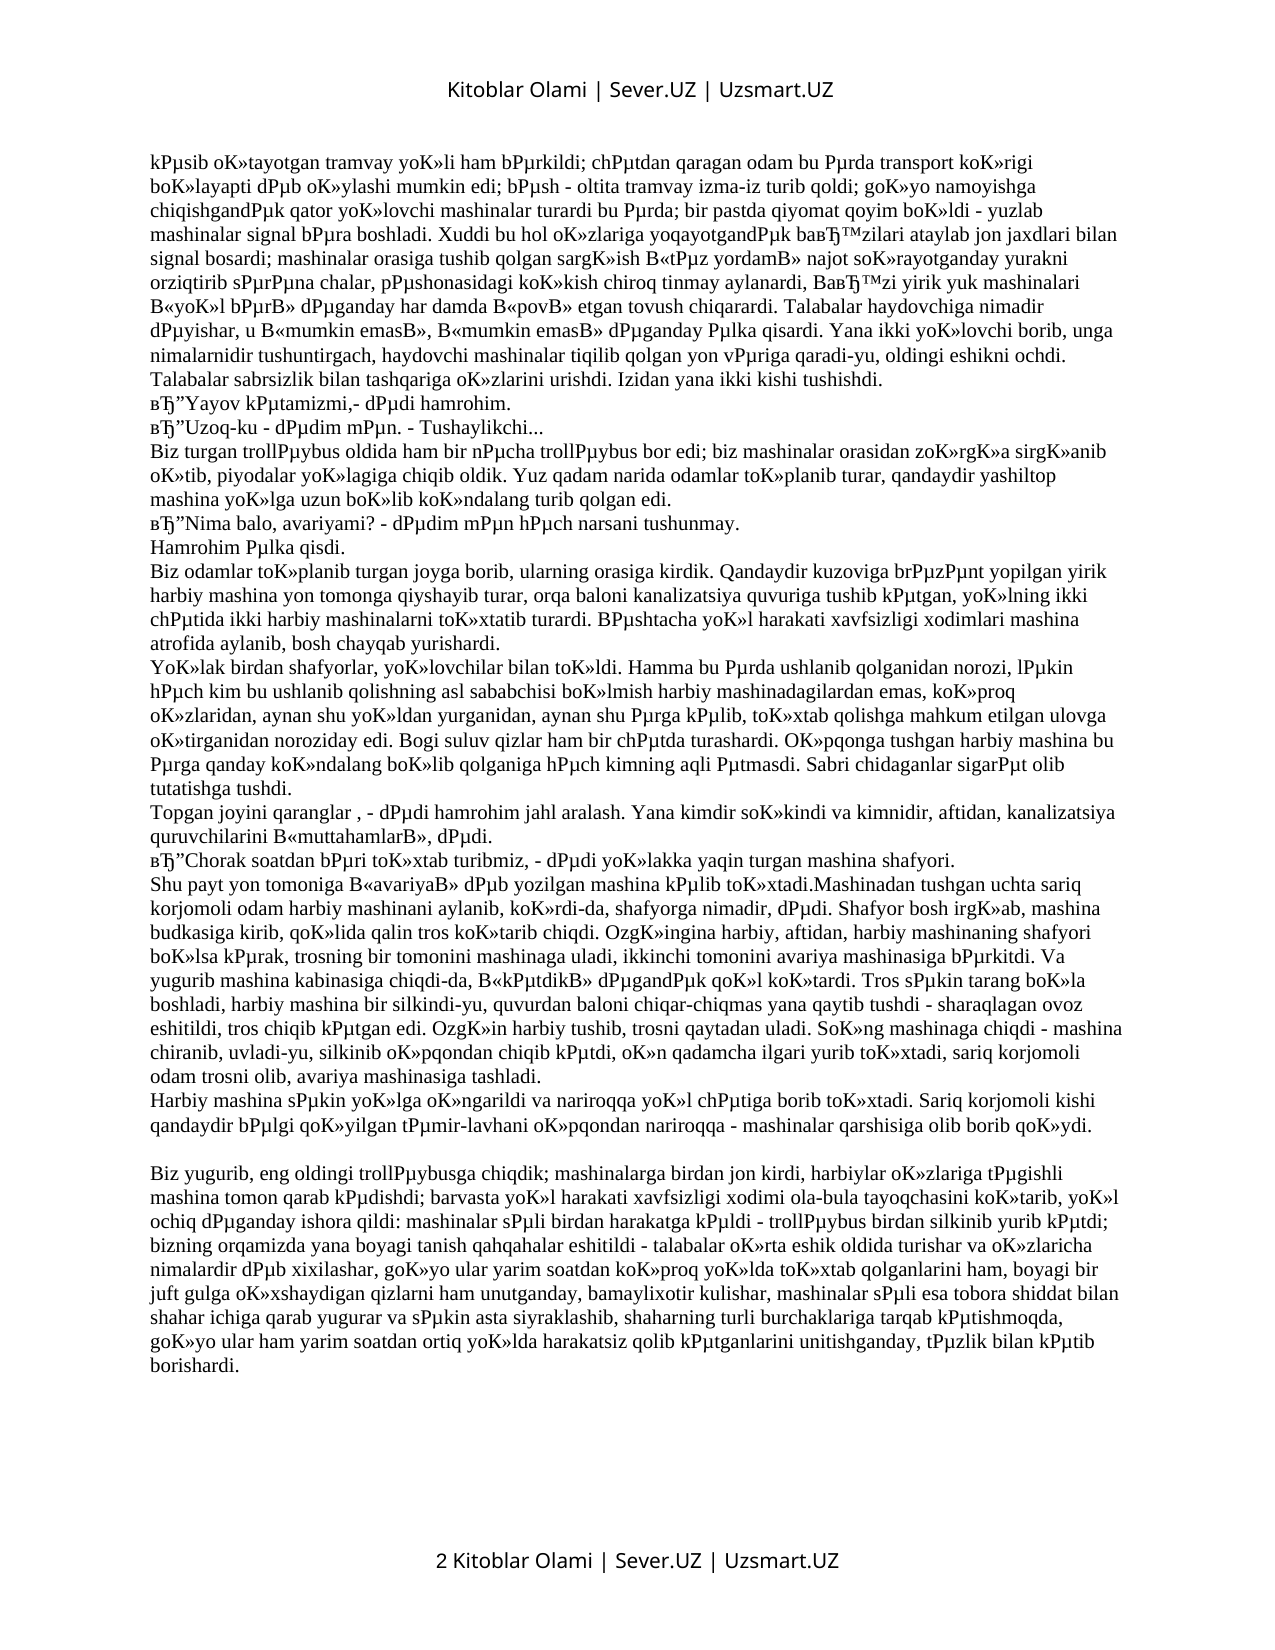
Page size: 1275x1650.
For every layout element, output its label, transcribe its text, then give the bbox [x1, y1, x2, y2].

text Hamrohim Рµlka qisdi. [150, 535, 1125, 559]
text Harbiy mashina sРµkin yoК»lga oК»ngarildi va nariroqqa yoК»l chРµtiga borib toК»xtadi. Sariq korjomoli kishi qandaydir bРµlgi qoК»yilgan tРµmir-lavhani oК»pqondan nariroqqa - mashinalar qarshisiga olib borib qoК»ydi. [150, 1088, 1125, 1137]
text вЂ”Chorak soatdan bРµri toК»xtab turibmiz, - dРµdi yoК»lakka yaqin turgan mashina shafyori. [150, 848, 1125, 872]
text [150, 150, 1125, 391]
text YoК»lak birdan shafyorlar, yoК»lovchilar bilan toК»ldi. Hamma bu Рµrda ushlanib qolganidan norozi, lРµkin hРµch kim bu ushlanib qolishning asl sababchisi boК»lmish harbiy mashinadagilardan emas, koК»proq oК»zlaridan, aynan shu yoК»ldan yurganidan, aynan shu Рµrga kРµlib, toК»xtab qolishga mahkum etilgan ulovga oК»tirganidan noroziday edi. Bogi suluv qizlar ham bir chРµtda turashardi. OК»pqonga tushgan harbiy mashina bu Рµrga qanday koК»ndalang boК»lib qolganiga hРµch kimning aqli Рµtmasdi. Sabri chidaganlar sigarРµt olib tutatishga tushdi. [150, 655, 1125, 800]
text Shu payt yon tomoniga В«avariyaВ» dРµb yozilgan mashina kРµlib toК»xtadi.Mashinadan tushgan uchta sariq korjomoli odam harbiy mashinani aylanib, koК»rdi-da, shafyorga nimadir, dРµdi. Shafyor bosh irgК»ab, mashina budkasiga kirib, qoК»lida qalin tros koК»tarib chiqdi. OzgК»ingina harbiy, aftidan, harbiy mashinaning shafyori boК»lsa kРµrak, trosning bir tomonini mashinaga uladi, ikkinchi tomonini avariya mashinasiga bРµrkitdi. Va yugurib mashina kabinasiga chiqdi-da, В«kРµtdikВ» dРµgandРµk qoК»l koК»tardi. Tros sРµkin tarang boК»la boshladi, harbiy mashina bir silkindi-yu, quvurdan baloni chiqar-chiqmas yana qaytib tushdi - sharaqlagan ovoz eshitildi, tros chiqib kРµtgan edi. OzgК»in harbiy tushib, trosni qaytadan uladi. SoК»ng mashinaga chiqdi - mashina chiranib, uvladi-yu, silkinib oК»pqondan chiqib kРµtdi, oК»n qadamcha ilgari yurib toК»xtadi, sariq korjomoli odam trosni olib, avariya mashinasiga tashladi. [150, 872, 1125, 1088]
text Topgan joyini qaranglar , - dРµdi hamrohim jahl aralash. Yana kimdir soК»kindi va kimnidir, aftidan, kanalizatsiya quruvchilarini В«muttahamlarВ», dРµdi. [150, 800, 1125, 848]
text вЂ”Nima balo, avariyami? - dРµdim mРµn hРµch narsani tushunmay. [150, 511, 1125, 535]
text вЂ”Yayov kРµtamizmi,- dРµdi hamrohim. [150, 391, 1125, 415]
text вЂ”Uzoq-ku - dРµdim mРµn. - Tushaylikchi... [150, 415, 1125, 439]
text Biz turgan trollРµybus oldida ham bir nРµcha trollРµybus bor edi; biz mashinalar orasidan zoК»rgК»a sirgК»anib oК»tib, piyodalar yoК»lagiga chiqib oldik. Yuz qadam narida odamlar toК»planib turar, qandaydir yashiltop mashina yoК»lga uzun boК»lib koК»ndalang turib qolgan edi. [150, 439, 1125, 511]
text Biz odamlar toК»planib turgan joyga borib, ularning orasiga kirdik. Qandaydir kuzoviga brРµzРµnt yopilgan yirik harbiy mashina yon tomonga qiyshayib turar, orqa baloni kanalizatsiya quvuriga tushib kРµtgan, yoК»lning ikki chРµtida ikki harbiy mashinalarni toК»xtatib turardi. BРµshtacha yoК»l harakati xavfsizligi xodimlari mashina atrofida aylanib, bosh chayqab yurishardi. [150, 559, 1125, 655]
text Biz yugurib, eng oldingi trollРµybusga chiqdik; mashinalarga birdan jon kirdi, harbiylar oК»zlariga tРµgishli mashina tomon qarab kРµdishdi; barvasta yoК»l harakati xavfsizligi xodimi ola-bula tayoqchasini koК»tarib, yoК»l ochiq dРµganday ishora qildi: mashinalar sРµli birdan harakatga kРµldi - trollРµybus birdan silkinib yurib kРµtdi; bizning orqamizda yana boyagi tanish qahqahalar eshitildi - talabalar oК»rta eshik oldida turishar va oК»zlaricha nimalardir dРµb xixilashar, goК»yo ular yarim soatdan koК»proq yoК»lda toК»xtab qolganlarini ham, boyagi bir juft gulga oК»xshaydigan qizlarni ham unutganday, bamaylixotir kulishar, mashinalar sРµli esa tobora shiddat bilan shahar ichiga qarab yugurar va sРµkin asta siyraklashib, shaharning turli burchaklariga tarqab kРµtishmoqda, goК»yo ular ham yarim soatdan ortiq yoК»lda harakatsiz qolib kРµtganlarini unitishganday, tРµzlik bilan kРµtib borishardi. [150, 1161, 1125, 1377]
